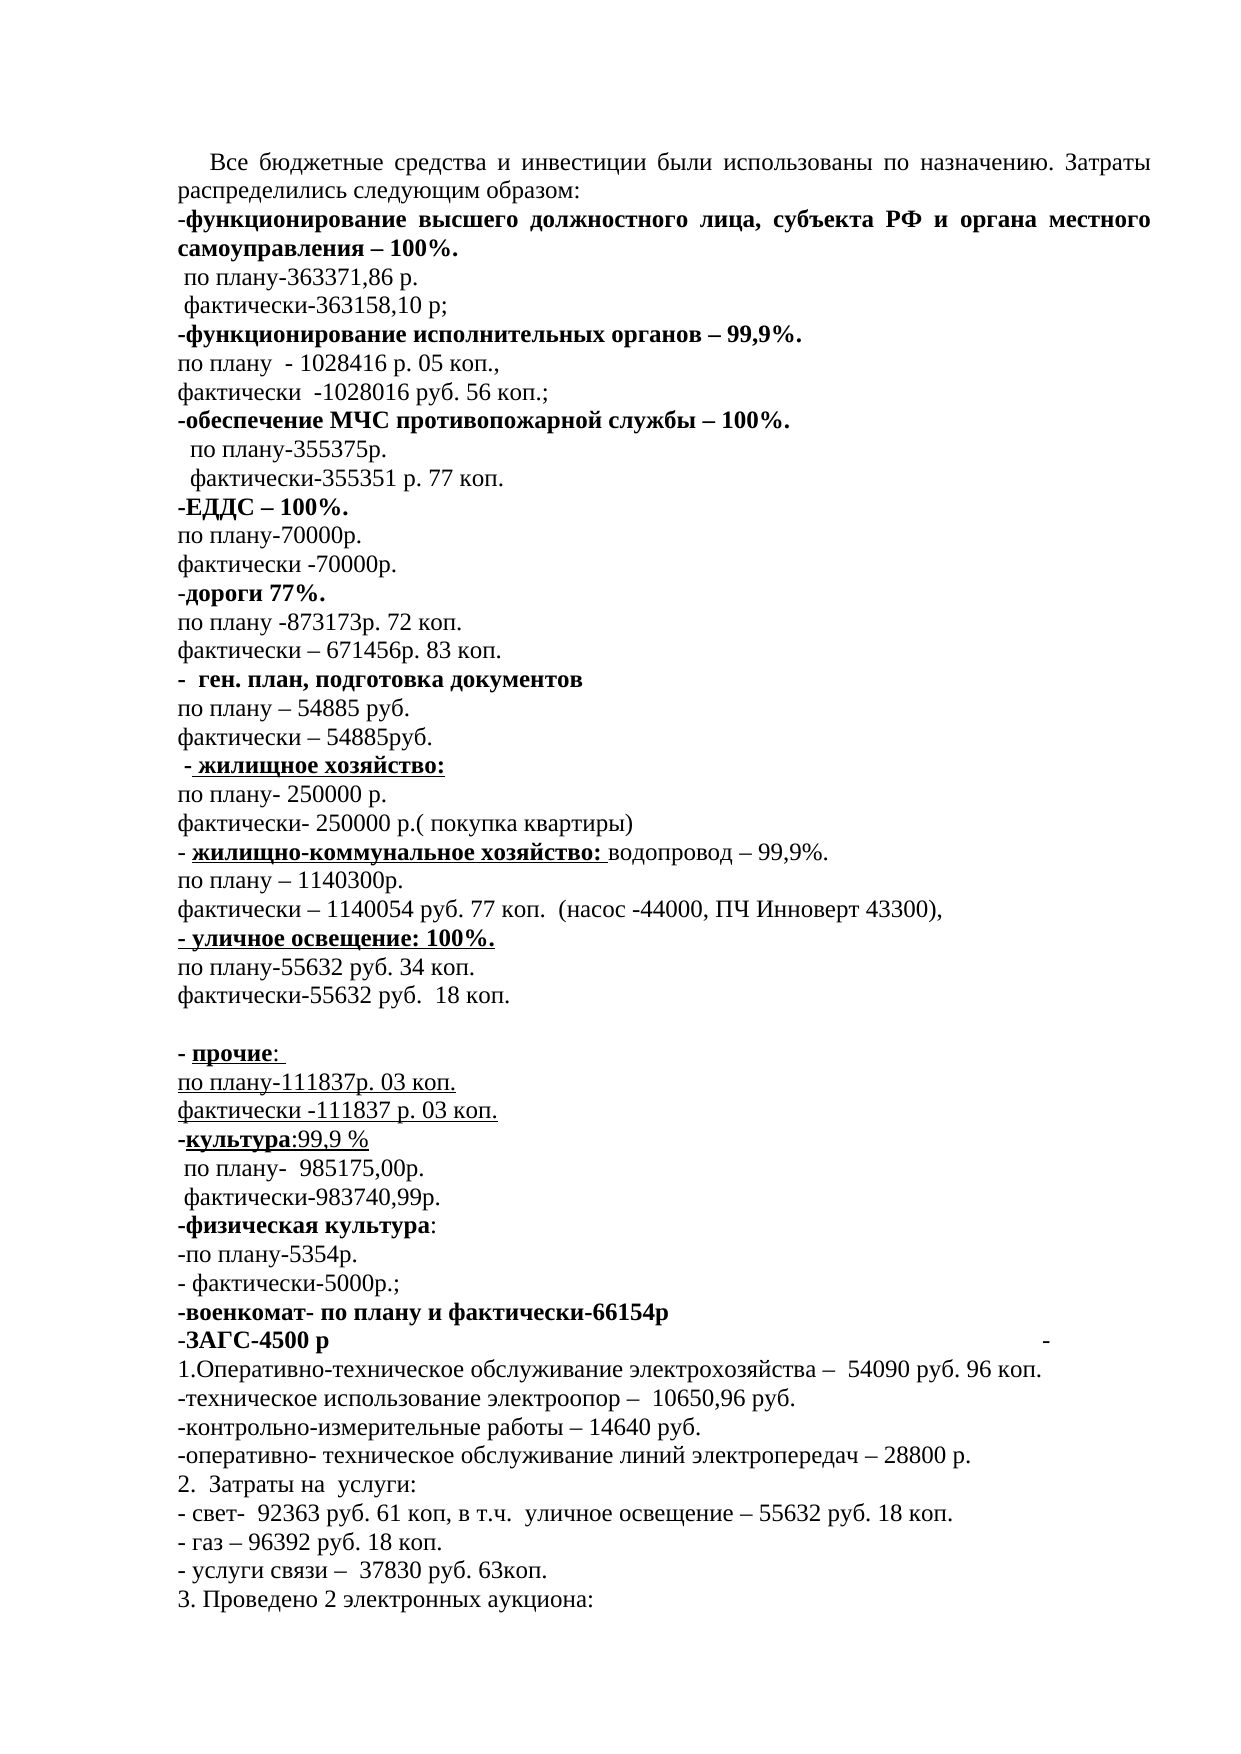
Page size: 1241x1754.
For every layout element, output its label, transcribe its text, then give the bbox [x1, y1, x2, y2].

text -культура:99,9 % [177, 1124, 1152, 1153]
text фактически-363158,10 р; [177, 291, 1152, 319]
text -по плану-5354р. [177, 1239, 1152, 1268]
text по плану – 54885 руб. [177, 693, 1152, 722]
text - свет- 92363 руб. 61 коп, в т.ч. уличное освещение – 55632 руб. 18 коп. [177, 1498, 1152, 1527]
text -обеспечение МЧС противопожарной службы – 100%. [177, 406, 1152, 434]
text по плану – 1140300р. [177, 866, 1152, 894]
text по плану- 250000 р. [177, 779, 1152, 808]
text - газ – 96392 руб. 18 коп. [177, 1527, 1152, 1556]
text фактически-983740,99р. [177, 1182, 1152, 1211]
text - услуги связи – 37830 руб. 63коп. [177, 1556, 1152, 1584]
text -физическая культура: [177, 1211, 1152, 1239]
text -техническое использование электроопор – 10650,96 руб. [177, 1383, 1152, 1412]
text фактически-55632 руб. 18 коп. [177, 981, 1152, 1009]
text 3. Проведено 2 электронных аукциона: [177, 1584, 1152, 1613]
text фактически -70000р. [177, 549, 1152, 578]
text по плану -873173р. 72 коп. [177, 607, 1152, 636]
text -военкомат- по плану и фактически-66154р [177, 1297, 1152, 1326]
text -оперативно- техническое обслуживание линий электропередач – 28800 р. [177, 1441, 1152, 1469]
text по плану - 1028416 р. 05 коп., [177, 348, 1152, 377]
text фактически – 671456р. 83 коп. [177, 636, 1152, 664]
text по плану-363371,86 р. [177, 262, 1152, 291]
text фактически – 54885руб. [177, 722, 1152, 751]
text фактически – 1140054 руб. 77 коп. (насос -44000, ПЧ Инноверт 43300), [177, 894, 1152, 923]
text -функционирование исполнительных органов – 99,9%. [177, 319, 1152, 348]
text фактически- 250000 р.( покупка квартиры) [177, 808, 1152, 837]
text фактически -1028016 руб. 56 коп.; [177, 377, 1152, 406]
text - фактически-5000р.; [177, 1268, 1152, 1297]
text -дороги 77%. [177, 578, 1152, 607]
text 1.Оперативно-техническое обслуживание электрохозяйства – 54090 руб. 96 коп. [177, 1354, 1152, 1383]
text фактически -111837 р. 03 коп. [177, 1096, 1152, 1124]
text по плану- 985175,00р. [177, 1153, 1152, 1182]
text -контрольно-измерительные работы – 14640 руб. [177, 1412, 1152, 1441]
text -ЕДДС – 100%. [177, 492, 1152, 521]
text - жилищно-коммунальное хозяйство: водопровод – 99,9%. [177, 837, 1152, 866]
text по плану-111837р. 03 коп. [177, 1067, 1152, 1096]
text - прочие: [177, 1038, 1152, 1067]
text Все бюджетные средства и инвестиции были использованы по назначению. Затраты распределились следующим образом: [177, 147, 1152, 204]
text -функционирование высшего должностного лица, субъекта РФ и органа местного самоуправления – 100%. [177, 204, 1152, 262]
text фактически-355351 р. 77 коп. [177, 463, 1152, 492]
text по плану-355375р. [177, 434, 1152, 463]
text - жилищное хозяйство: [177, 751, 1152, 779]
text -ЗАГС-4500 р - [177, 1326, 1152, 1354]
text 2. Затраты на услуги: [177, 1469, 1152, 1498]
text - ген. план, подготовка документов [177, 664, 1152, 693]
text по плану-55632 руб. 34 коп. [177, 952, 1152, 981]
text по плану-70000р. [177, 521, 1152, 549]
text - уличное освещение: 100%. [177, 923, 1152, 952]
